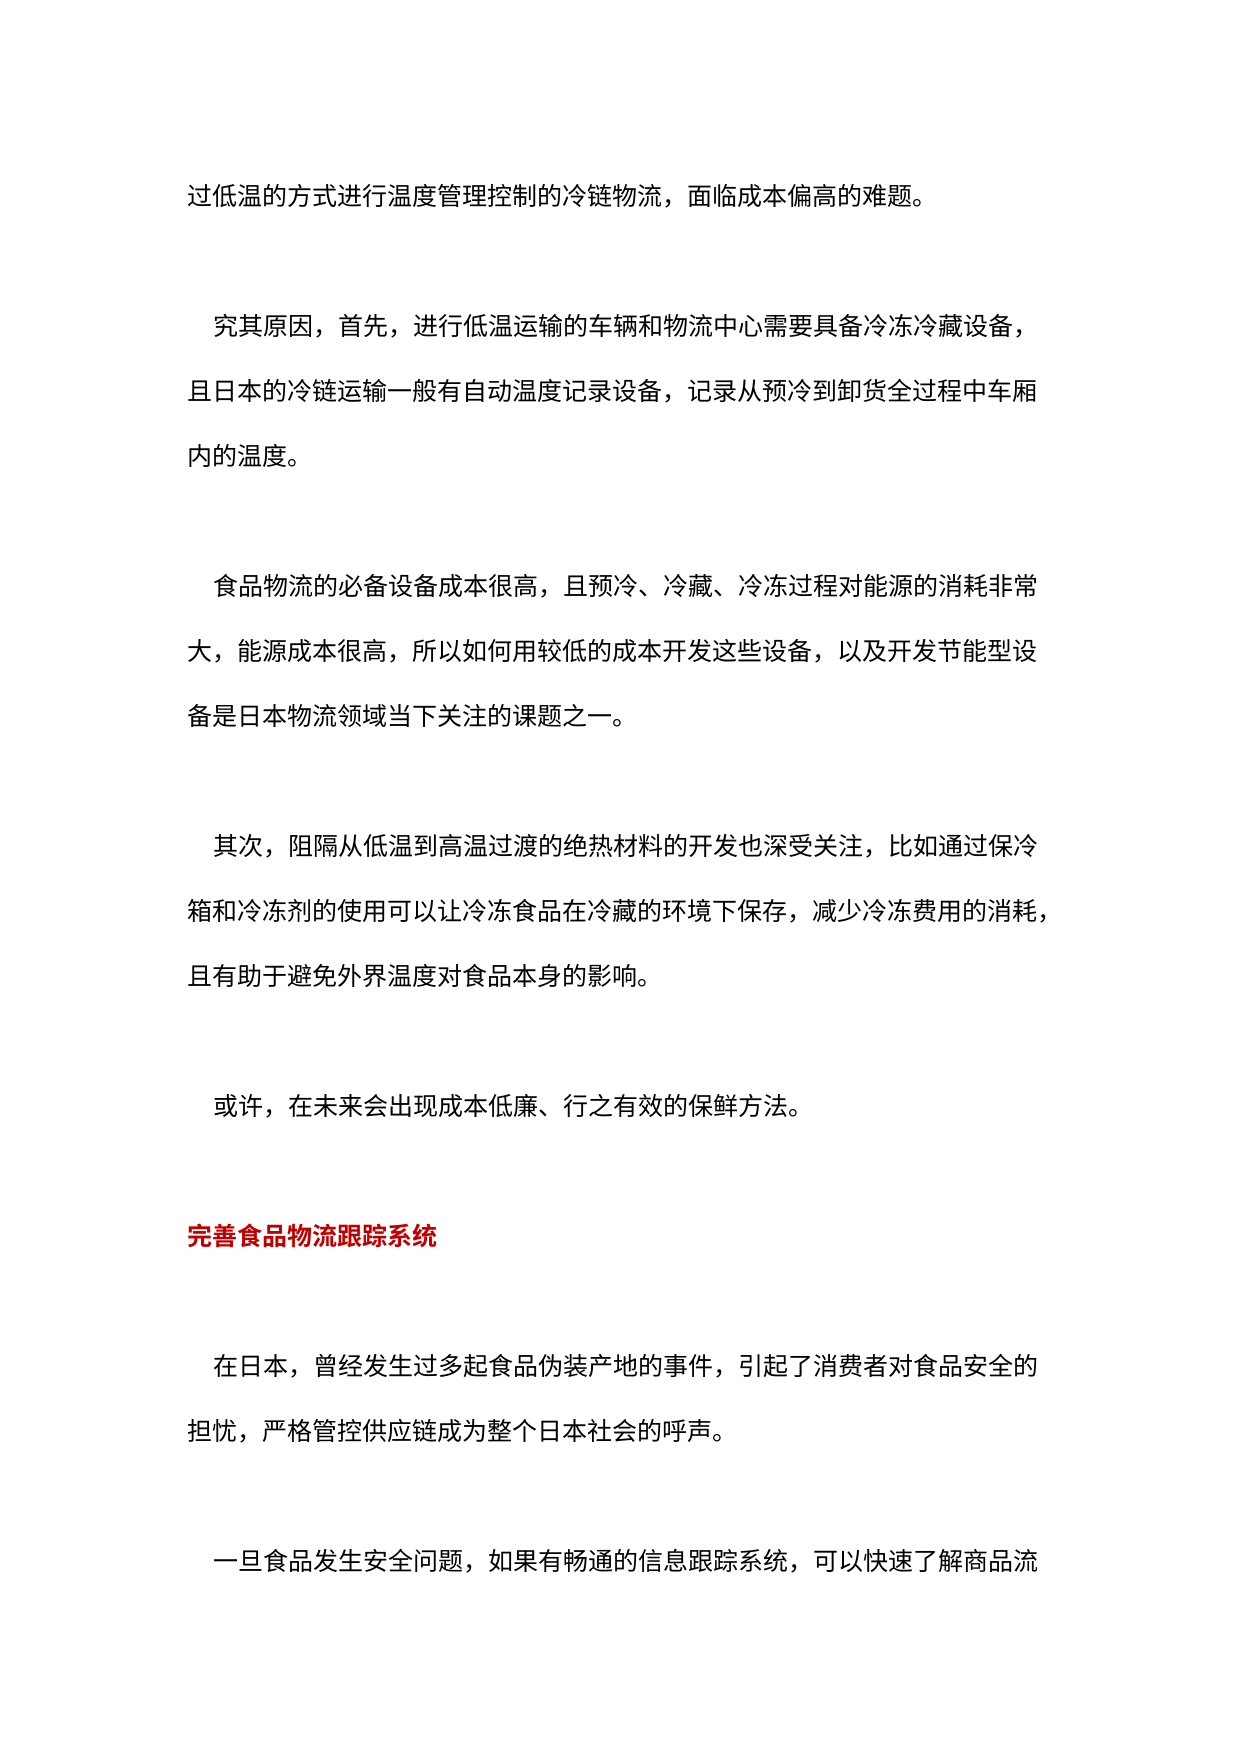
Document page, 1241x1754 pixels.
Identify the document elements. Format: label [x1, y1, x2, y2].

text [187, 162, 1053, 1592]
